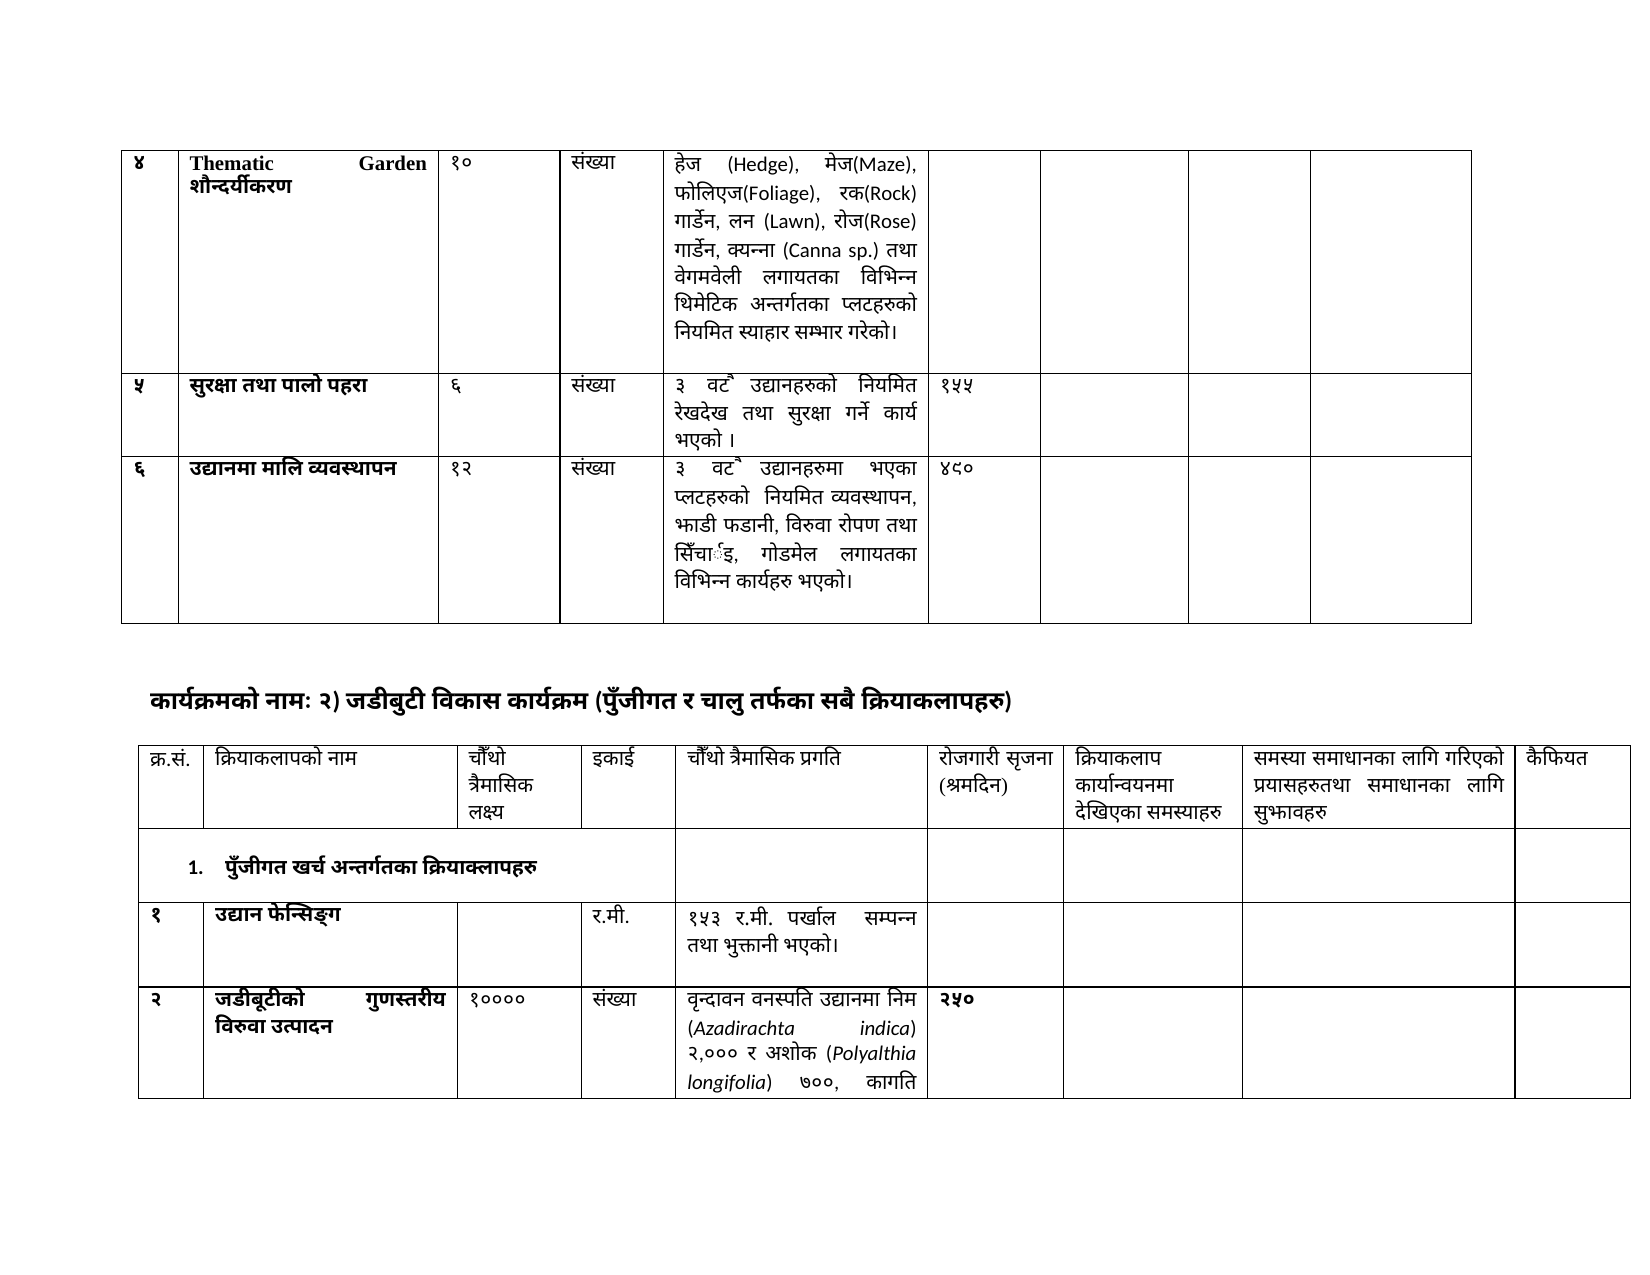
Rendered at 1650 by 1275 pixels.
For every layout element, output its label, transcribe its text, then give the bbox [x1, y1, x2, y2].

table_header क्रियाकलापको नाम [204, 746, 457, 828]
table_header क्र.सं. [139, 746, 203, 828]
table_cell ६ [122, 457, 178, 623]
table_cell १०००० [458, 988, 581, 1098]
table_cell [1243, 903, 1514, 986]
table_cell संख्या [561, 374, 663, 456]
table_cell ५ [122, 374, 178, 456]
table_cell [1064, 829, 1242, 902]
table_cell संख्या [561, 457, 663, 623]
table_cell [1311, 374, 1471, 456]
table_cell [1311, 151, 1471, 373]
table_header क्रियाकलाप कार्यान्वयनमा देखिएका समस्याहरु [1064, 746, 1242, 828]
table_cell १० [439, 151, 559, 373]
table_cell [676, 988, 927, 1098]
table_cell [1243, 988, 1514, 1098]
table_cell उद्यानमा मालि व्यवस्थापन [179, 457, 438, 623]
table_header चौँथो त्रैमासिक प्रगति [676, 746, 927, 828]
table_cell [1189, 374, 1310, 456]
table_cell ४९० [929, 457, 1040, 623]
table_cell [1041, 151, 1188, 373]
table_cell ६ [439, 374, 559, 456]
table_cell [458, 903, 581, 986]
table_cell हेज (Hedge), मेज(Maze), फोलिएज(Foliage), रक(Rock) गार्डेन, लन (Lawn), रोज(Rose) गार्डेन, क्यन्ना (Canna sp.) तथा वेगमवेली लगायतका विभिन्न थिमेटिक अन्तर्गतका प्लटहरुको नियमित स्याहार सम्भार गरेको। [664, 151, 928, 373]
table_cell [1243, 829, 1514, 902]
table_cell [1311, 457, 1471, 623]
table_cell [676, 829, 927, 902]
table_cell १२ [439, 457, 559, 623]
table_cell १५३ र.मी. पर्खाल सम्पन्न तथा भुक्तानी भएको। [676, 903, 927, 986]
table_cell [1064, 903, 1242, 986]
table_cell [204, 988, 457, 1098]
table_cell [929, 151, 1040, 373]
table_cell [928, 829, 1063, 902]
table_header समस्या समाधानका लागि गरिएको प्रयासहरुतथा समाधानका लागि सुझावहरु [1243, 746, 1514, 828]
table_cell ३ वटै उद्यानहरुको नियमित रेखदेख तथा सुरक्षा गर्ने कार्य भएको । [664, 374, 928, 456]
table_cell २ [139, 988, 203, 1098]
table_cell Thematic Garden शौन्दर्यीकरण [179, 151, 438, 373]
table_cell २५० [928, 988, 1063, 1098]
table_cell [1064, 988, 1242, 1098]
table_cell सुरक्षा तथा पालो पहरा [179, 374, 438, 456]
table_cell संख्या [561, 151, 663, 373]
table_header रोजगारी सृजना (श्रमदिन) [928, 746, 1063, 828]
table_cell [1041, 457, 1188, 623]
table_cell [1041, 374, 1188, 456]
table_header कैफियत [1516, 746, 1630, 828]
table_cell [1189, 151, 1310, 373]
table_cell ४ [122, 151, 178, 373]
table_cell उद्यान फेन्सिङ्ग [204, 903, 457, 986]
table_cell ३ वटै उद्यानहरुमा भएका प्लटहरुको नियमित व्यवस्थापन, झाडी फडानी, विरुवा रोपण तथा सिँचार्इ, गोडमेल लगायतका विभिन्न कार्यहरु भएको। [664, 457, 928, 623]
table_cell [1516, 988, 1630, 1098]
table_header इकाई [582, 746, 675, 828]
table_cell १५५ [929, 374, 1040, 456]
table_cell [1516, 829, 1630, 902]
text कार्यक्रमको नामः २) जडीबुटी विकास कार्यक्रम (पुँजीगत र चालु तर्फका सबै क्रियाकलापहरु) [150, 685, 1500, 719]
table_cell [1516, 903, 1630, 986]
table_cell १ [139, 903, 203, 986]
table_cell [1189, 457, 1310, 623]
table_cell संख्या [582, 988, 675, 1098]
table_cell पुँजीगत खर्च अन्तर्गतका क्रियाक्लापहरु [139, 829, 675, 902]
table_cell र.मी. [582, 903, 675, 986]
table_header चौँथो त्रैमासिक लक्ष्य [458, 746, 581, 828]
table_cell [928, 903, 1063, 986]
